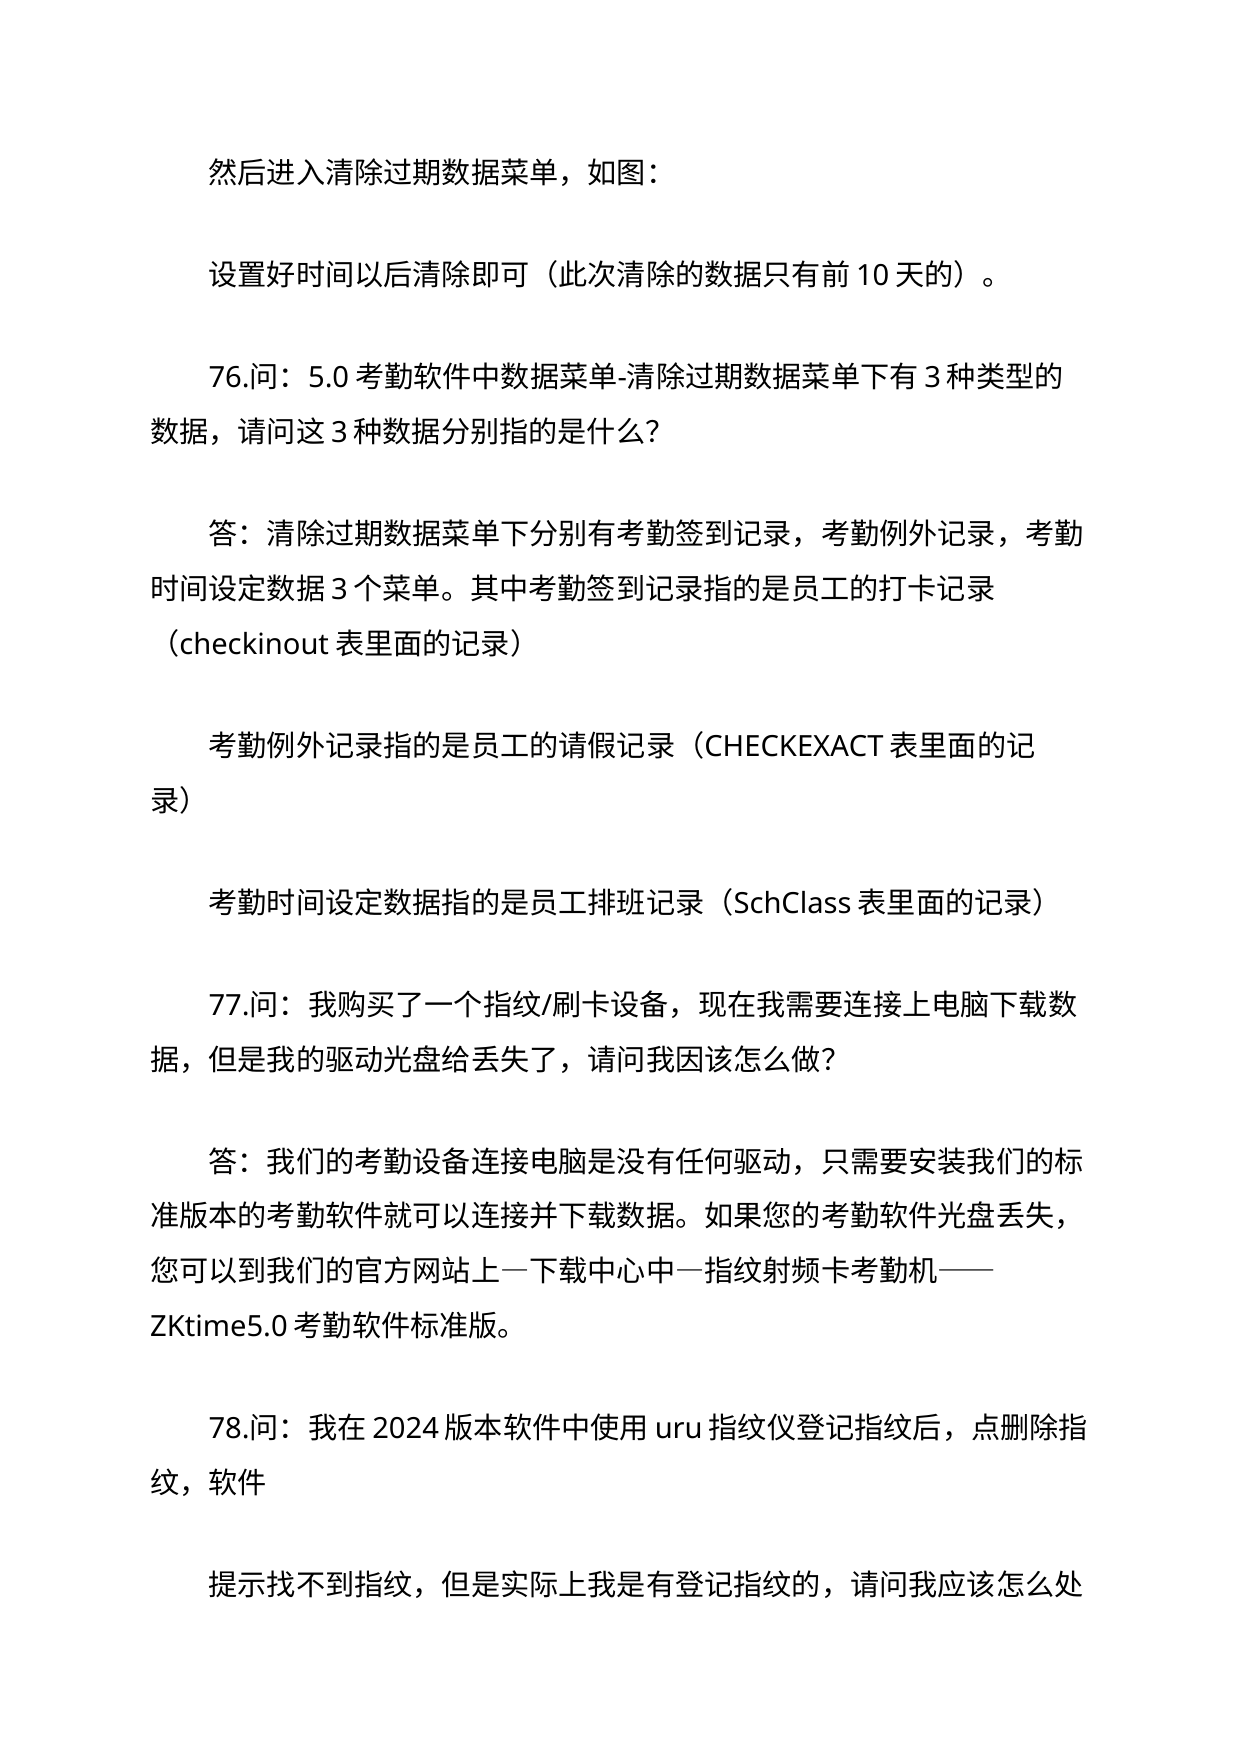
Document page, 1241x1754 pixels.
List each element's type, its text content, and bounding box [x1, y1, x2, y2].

text 然后进入清除过期数据菜单，如图： [150, 150, 1090, 192]
text 设置好时间以后清除即可（此次清除的数据只有前10天的）。 [150, 252, 1090, 294]
text 答：我们的考勤设备连接电脑是没有任何驱动，只需要安装我们的标准版本的考勤软件就可以连接并下载数据。如果您的考勤软件光盘丢失，您可以到我们的官方网站上—下载中心中—指纹射频卡考勤机——ZKtime5.0考勤软件标准版。 [150, 1138, 1090, 1345]
text 78.问：我在2024版本软件中使用uru指纹仪登记指纹后，点删除指纹，软件 [150, 1405, 1090, 1502]
text 77.问：我购买了一个指纹/刷卡设备，现在我需要连接上电脑下载数据，但是我的驱动光盘给丢失了，请问我因该怎么做？ [150, 981, 1090, 1079]
text 答：清除过期数据菜单下分别有考勤签到记录，考勤例外记录，考勤时间设定数据3个菜单。其中考勤签到记录指的是员工的打卡记录（checkinout表里面的记录） [150, 511, 1090, 663]
text 考勤时间设定数据指的是员工排班记录（SchClass表里面的记录） [150, 879, 1090, 922]
text 考勤例外记录指的是员工的请假记录（CHECKEXACT表里面的记录） [150, 723, 1090, 820]
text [150, 1562, 1090, 1604]
text 76.问：5.0考勤软件中数据菜单-清除过期数据菜单下有3种类型的数据，请问这3种数据分别指的是什么？ [150, 354, 1090, 451]
